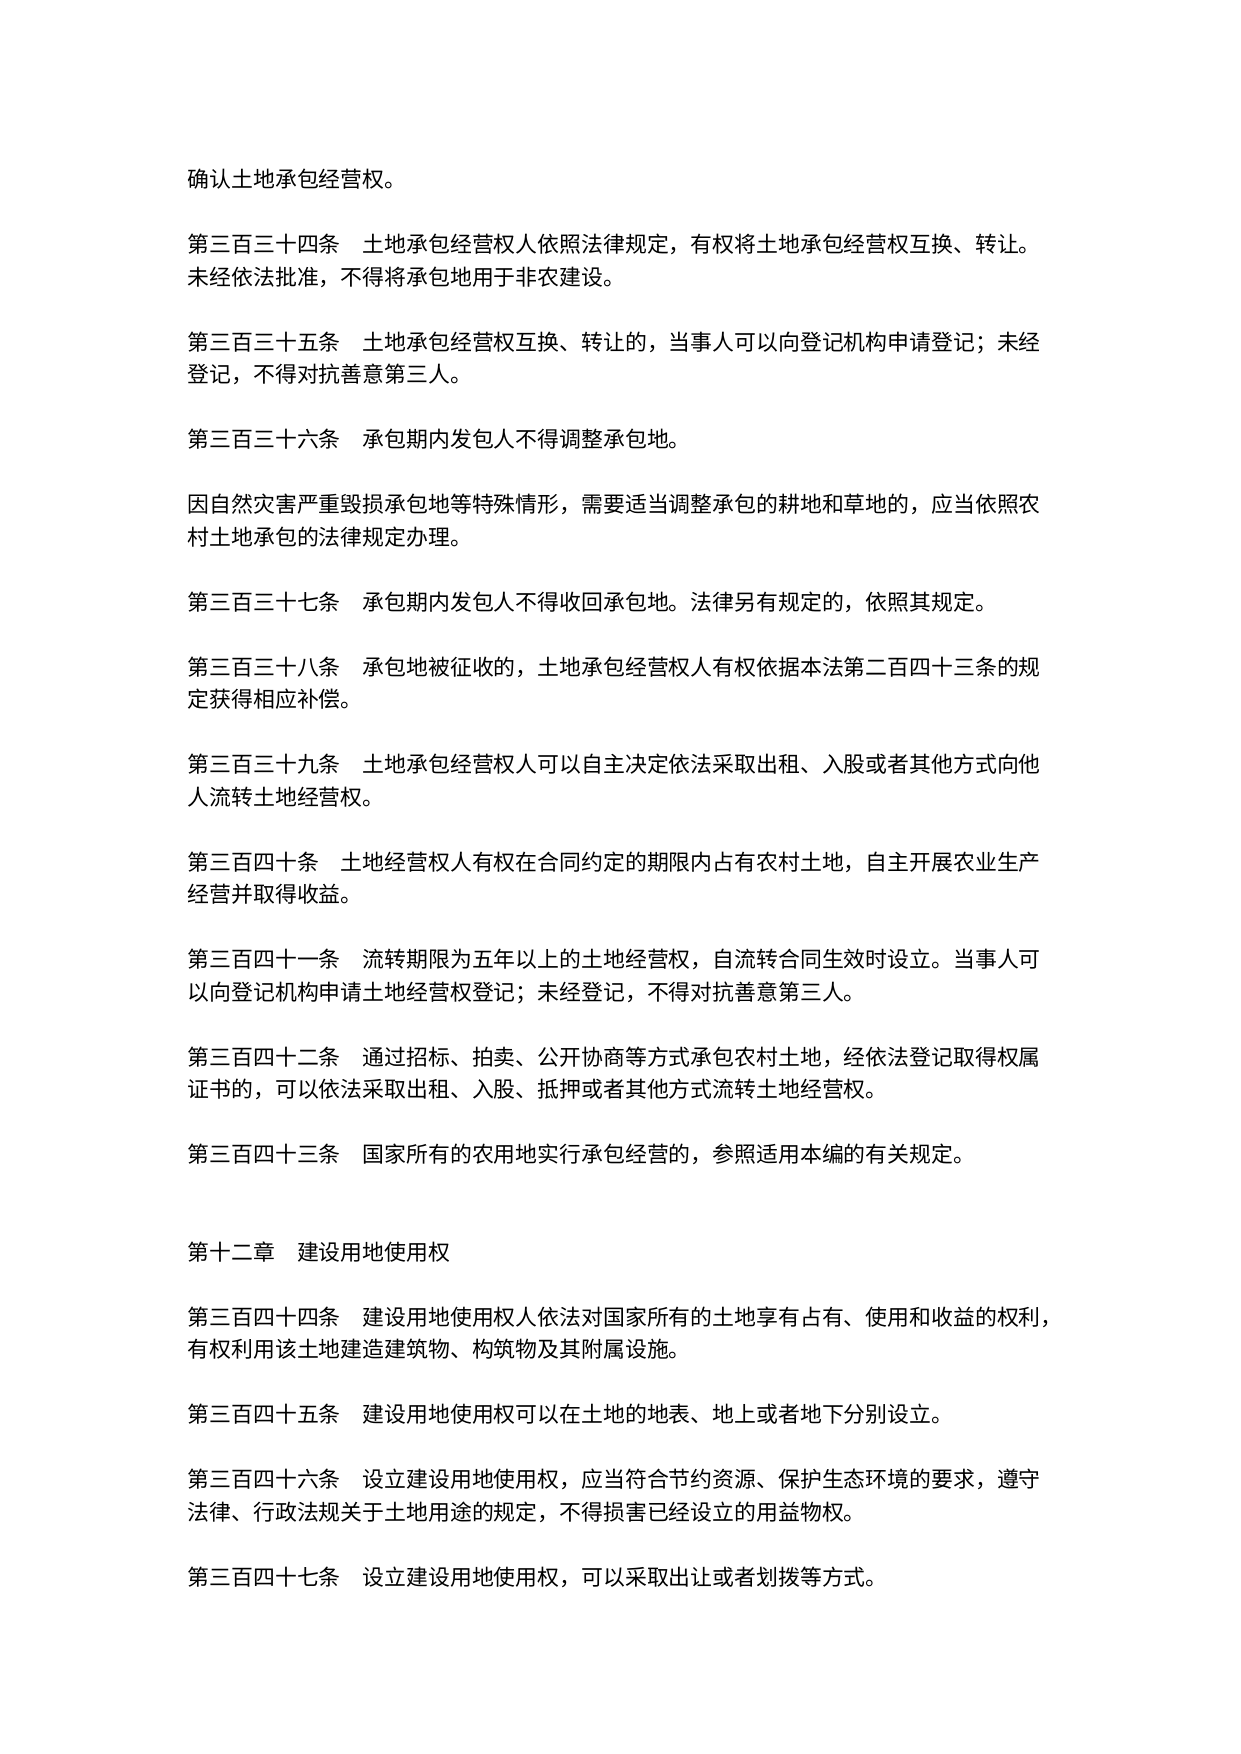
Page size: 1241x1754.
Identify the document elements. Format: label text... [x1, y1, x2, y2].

text 第三百四十七条 设立建设用地使用权，可以采取出让或者划拨等方式。 [187, 1559, 1053, 1592]
text 第三百三十四条 土地承包经营权人依照法律规定，有权将土地承包经营权互换、转让。未经依法批准，不得将承包地用于非农建设。 [187, 227, 1053, 292]
text 第三百三十五条 土地承包经营权互换、转让的，当事人可以向登记机构申请登记；未经登记，不得对抗善意第三人。 [187, 324, 1053, 389]
text 第三百四十三条 国家所有的农用地实行承包经营的，参照适用本编的有关规定。 [187, 1137, 1053, 1169]
text 第三百四十条 土地经营权人有权在合同约定的期限内占有农村土地，自主开展农业生产经营并取得收益。 [187, 844, 1053, 909]
text 第三百四十六条 设立建设用地使用权，应当符合节约资源、保护生态环境的要求，遵守法律、行政法规关于土地用途的规定，不得损害已经设立的用益物权。 [187, 1462, 1053, 1527]
text 第三百三十九条 土地承包经营权人可以自主决定依法采取出租、入股或者其他方式向他人流转土地经营权。 [187, 747, 1053, 812]
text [187, 162, 1053, 194]
text 第三百四十一条 流转期限为五年以上的土地经营权，自流转合同生效时设立。当事人可以向登记机构申请土地经营权登记；未经登记，不得对抗善意第三人。 [187, 942, 1053, 1007]
text 第三百三十六条 承包期内发包人不得调整承包地。 [187, 422, 1053, 454]
text 第三百四十五条 建设用地使用权可以在土地的地表、地上或者地下分别设立。 [187, 1397, 1053, 1429]
text 第三百三十八条 承包地被征收的，土地承包经营权人有权依据本法第二百四十三条的规定获得相应补偿。 [187, 649, 1053, 714]
text 第三百四十二条 通过招标、拍卖、公开协商等方式承包农村土地，经依法登记取得权属证书的，可以依法采取出租、入股、抵押或者其他方式流转土地经营权。 [187, 1039, 1053, 1104]
text 第三百三十七条 承包期内发包人不得收回承包地。法律另有规定的，依照其规定。 [187, 584, 1053, 617]
text 第三百四十四条 建设用地使用权人依法对国家所有的土地享有占有、使用和收益的权利，有权利用该土地建造建筑物、构筑物及其附属设施。 [187, 1299, 1053, 1364]
text 第十二章 建设用地使用权 [187, 1234, 1053, 1267]
text 因自然灾害严重毁损承包地等特殊情形，需要适当调整承包的耕地和草地的，应当依照农村土地承包的法律规定办理。 [187, 487, 1053, 552]
